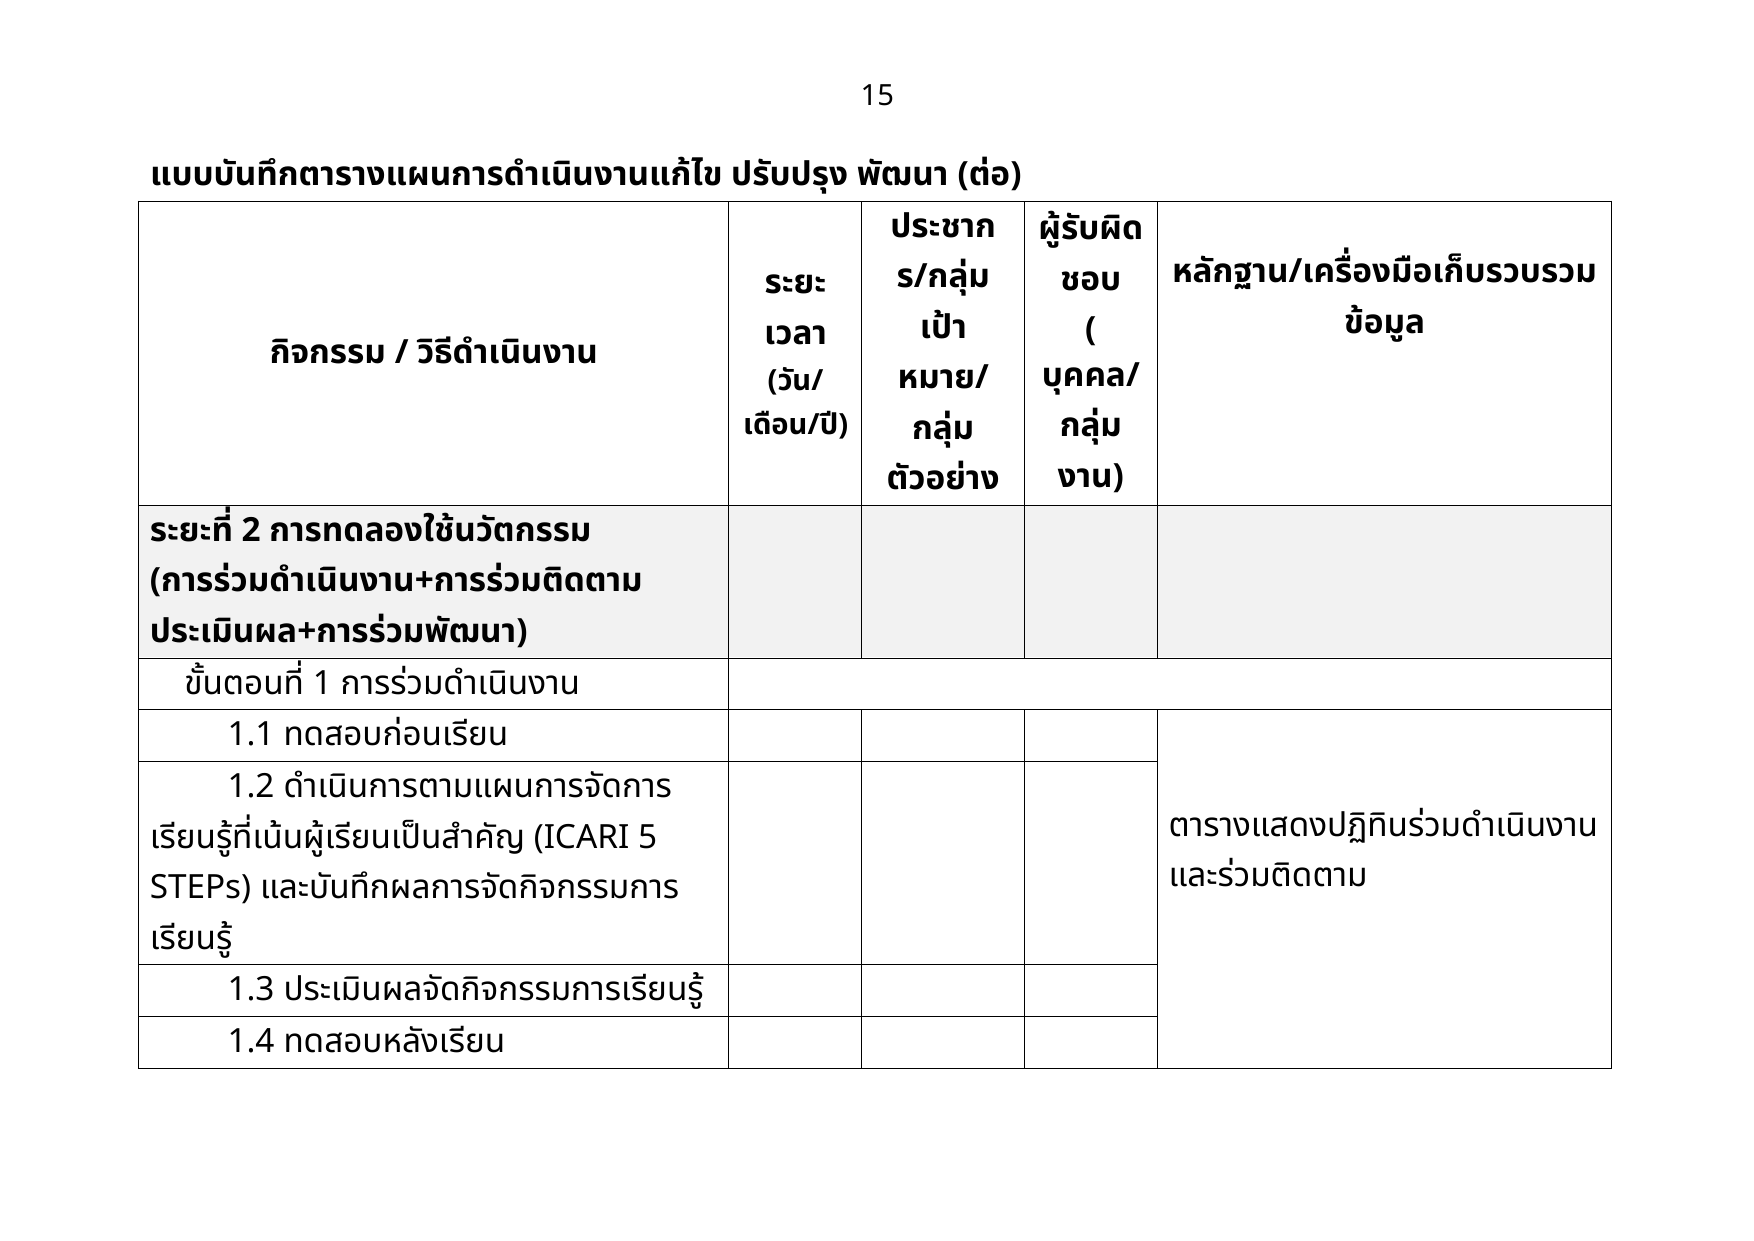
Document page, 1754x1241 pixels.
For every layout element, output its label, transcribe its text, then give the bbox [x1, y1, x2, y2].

text แบบบันทึกตารางแผนการดำเนินงานแก้ไข ปรับปรุง พัฒนา (ต่อ) [150, 150, 1604, 201]
table_cell [1025, 506, 1157, 657]
table_cell [862, 1017, 1024, 1067]
table_cell [729, 506, 861, 657]
table_cell [729, 659, 1611, 709]
table_cell 1.3 ประเมินผลจัดกิจกรรมการเรียนรู้ [139, 965, 728, 1016]
table_header หลักฐาน/เครื่องมือเก็บรวบรวมข้อมูล [1158, 202, 1611, 504]
table_cell 1.4 ทดสอบหลังเรียน [139, 1017, 728, 1067]
table_cell [862, 762, 1024, 964]
table_cell [1025, 965, 1157, 1016]
table_cell [729, 965, 861, 1016]
table_cell ระยะที่ 2 การทดลองใช้นวัตกรรม (การร่วมดำเนินงาน+การร่วมติดตามประเมินผล+การร่วมพัฒนา) [139, 506, 728, 657]
table_cell [1025, 1017, 1157, 1067]
table_cell [1158, 506, 1611, 657]
table_cell [1025, 762, 1157, 964]
table_cell [729, 762, 861, 964]
table_cell [1025, 710, 1157, 761]
table_cell [862, 710, 1024, 761]
table_header ระยะเวลา (วัน/เดือน/ปี) [729, 202, 861, 504]
table_cell [862, 965, 1024, 1016]
table_cell [729, 1017, 861, 1067]
table_cell 1.1 ทดสอบก่อนเรียน [139, 710, 728, 761]
table_cell ตารางแสดงปฏิทินร่วมดำเนินงานและร่วมติดตาม [1158, 710, 1611, 1067]
table_header ผู้รับผิดชอบ (บุคคล/กลุ่มงาน) [1025, 202, 1157, 504]
table_cell [862, 506, 1024, 657]
table_cell [729, 710, 861, 761]
table_header กิจกรรม / วิธีดำเนินงาน [139, 202, 728, 504]
table_header ประชากร/กลุ่มเป้าหมาย/กลุ่มตัวอย่าง [862, 202, 1024, 504]
table_cell 1.2 ดำเนินการตามแผนการจัดการเรียนรู้ที่เน้นผู้เรียนเป็นสำคัญ (ICARI 5 STEPs) และบันทึกผลการจัดกิจกรรมการเรียนรู้ [139, 762, 728, 964]
table_cell ขั้นตอนที่ 1 การร่วมดำเนินงาน [139, 659, 728, 709]
